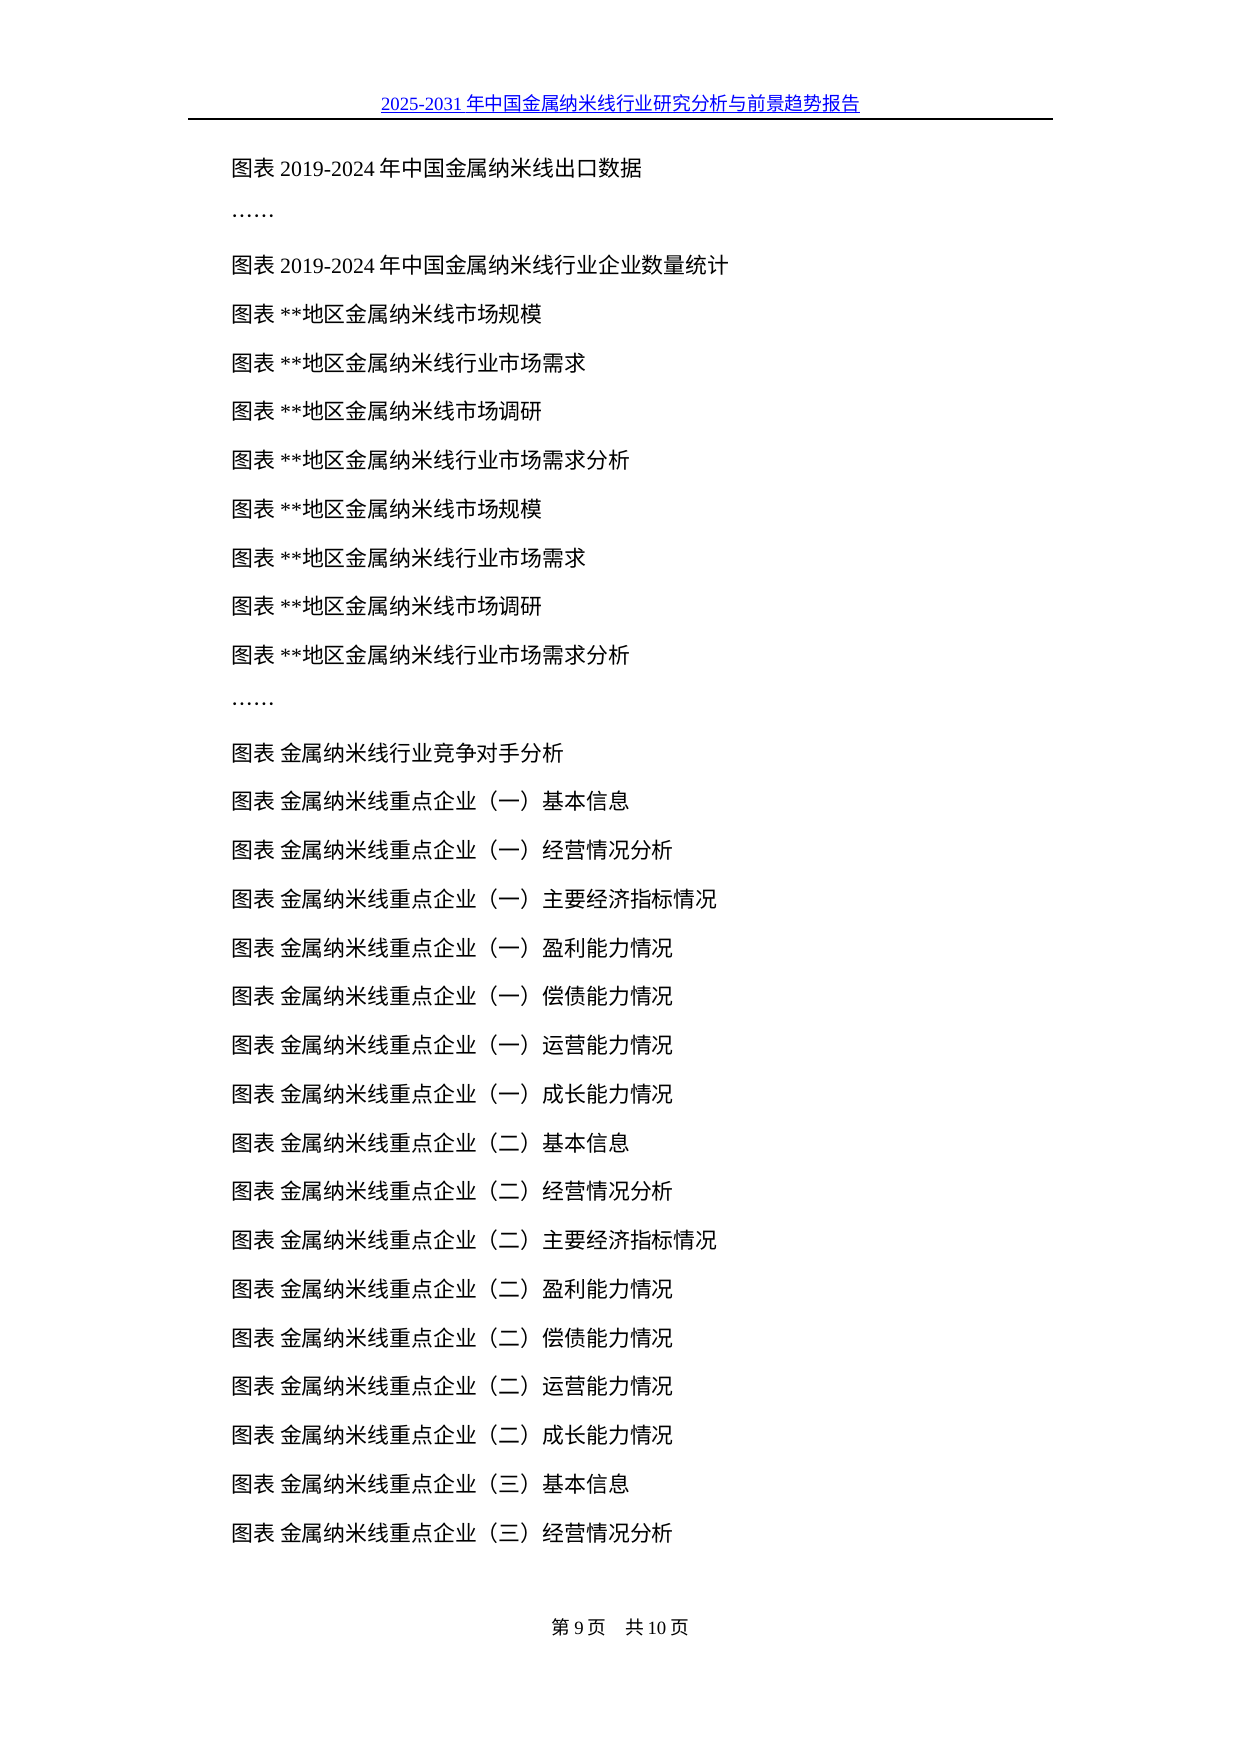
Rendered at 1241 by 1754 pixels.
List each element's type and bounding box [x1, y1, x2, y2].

text [187, 150, 1053, 1548]
